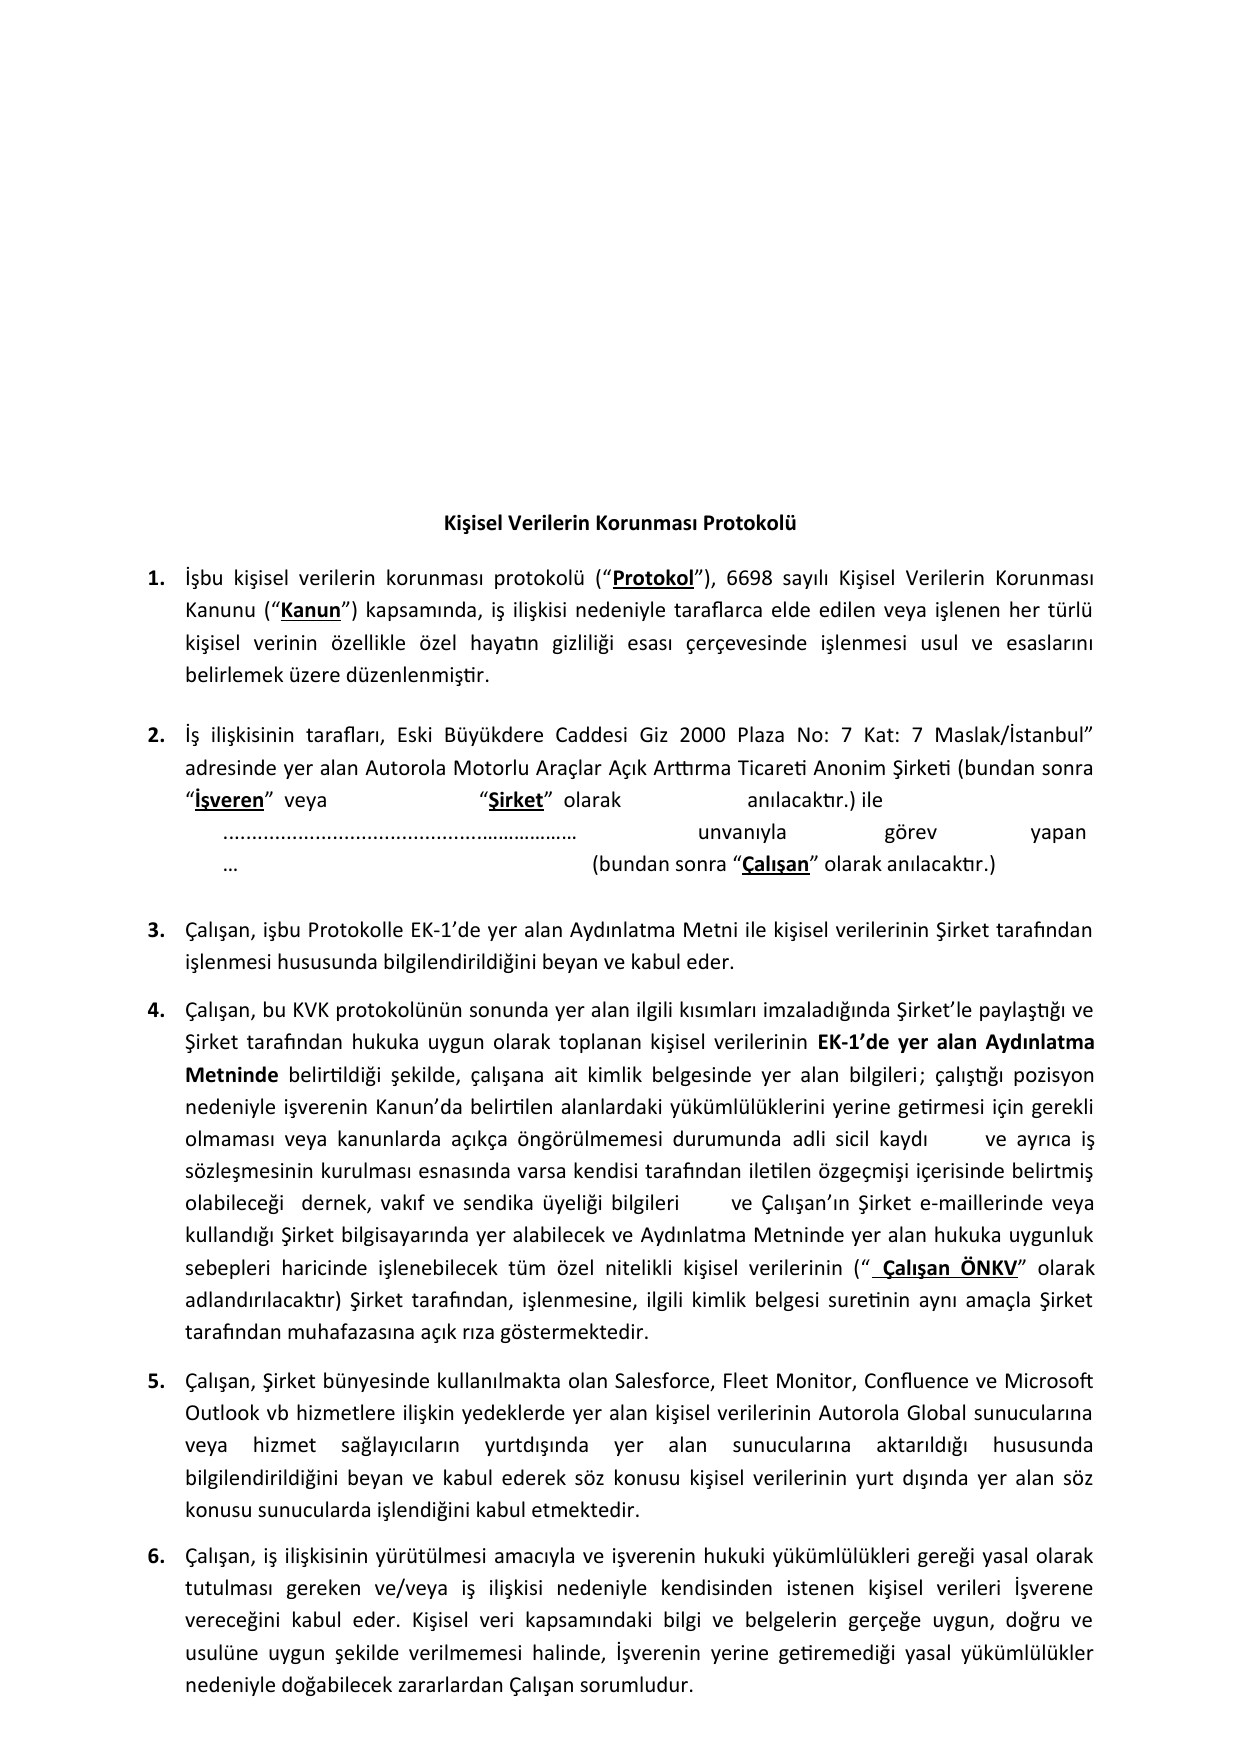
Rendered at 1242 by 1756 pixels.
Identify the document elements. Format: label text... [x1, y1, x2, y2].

list İşbu kişisel verilerin korunması protokolü (“Protokol”), 6698 sayılı Kişisel Verilerin Korunması Kanunu (“Kanun”) kapsamında, iş ilişkisi nedeniyle taraflarca elde edilen veya işlenen her türlü kişisel verinin özellikle özel hayatın gizliliği esası çerçevesinde işlenmesi usul ve esaslarını belirlemek üzere düzenlenmiştir. [147, 564, 1095, 688]
list Çalışan, bu KVK protokolünün sonunda yer alan ilgili kısımları imzaladığında Şirket’le paylaştığı ve Şirket tarafından hukuka uygun olarak toplanan kişisel verilerinin EK-1’de yer alan Aydınlatma Metninde belirtildiği şekilde, çalışana ait kimlik belgesinde yer alan bilgileriadli sicil kaydı ve ayrıca iş sözleşmesinin kurulması esnasında varsa kendisi tarafından iletilen özgeçmişi içerisinde belirtmiş olabileceği ve Çalışan’ın Şirket e-maillerinde veya kullandığı Şirket bilgisayarında yer alabilecek ve Aydınlatma Metninde yer alan hukuka uygunluk sebepleri haricinde işlenebilecek tüm özel nitelikli kişisel verilerinin (“ Çalışan ÖNKV” olarak adlandırılacaktır) Şirket tarafından, işlenmesine, ilgili kimlik belgesi suretinin aynı amaçla Şirket tarafından muhafazasına açık rıza göstermektedir. [147, 996, 1095, 1346]
list İş ilişkisinin tarafları, Eski Büyükdere Caddesi Giz 2000 Plaza No: 7 Kat: 7 Maslak/İstanbul” adresinde yer alan Autorola Motorlu Araçlar Açık Arttırma Ticareti Anonim Şirketi (bundan sonra “İşveren” veya “Şirket” olarak anılacaktır.) ile [147, 721, 1095, 813]
text Kişisel Verilerin Korunması Protokolü [122, 508, 1119, 536]
list Çalışan, işbu Protokolle EK-1’de yer alan Aydınlatma Metni ile kişisel verilerinin Şirket tarafından işlenmesi hususunda bilgilendirildiğini beyan ve kabul eder. [147, 916, 1094, 976]
text .............................................……………… unvanıyla görev yapan [222, 817, 1119, 846]
list Çalışan, Şirket bünyesinde kullanılmakta olan Salesforce, Fleet Monitor, Confluence ve Microsoft Outlook vb hizmetlere ilişkin yedeklerde yer alan kişisel verilerinin Autorola Global sunucularına veya hizmet sağlayıcıların yurtdışında yer alan sunucularına aktarıldığı hususunda bilgilendirildiğini beyan ve kabul ederek söz konusu kişisel verilerinin yurt dışında yer alan söz konusu sunucularda işlendiğini kabul etmektedir. [147, 1367, 1095, 1523]
text … (bundan sonra “Çalışan” olarak anılacaktır.) [222, 849, 1119, 878]
list Çalışan, iş ilişkisinin yürütülmesi amacıyla ve işverenin hukuki yükümlülükleri gereği yasal olarak tutulması gereken ve/veya iş ilişkisi nedeniyle kendisinden istenen kişisel verileri İşverene vereceğini kabul eder. Kişisel veri kapsamındaki bilgi ve belgelerin gerçeğe uygun, doğru ve usulüne uygun şekilde verilmemesi halinde, İşverenin yerine getiremediği yasal yükümlülükler nedeniyle doğabilecek zararlardan Çalışan sorumludur. [147, 1542, 1095, 1698]
